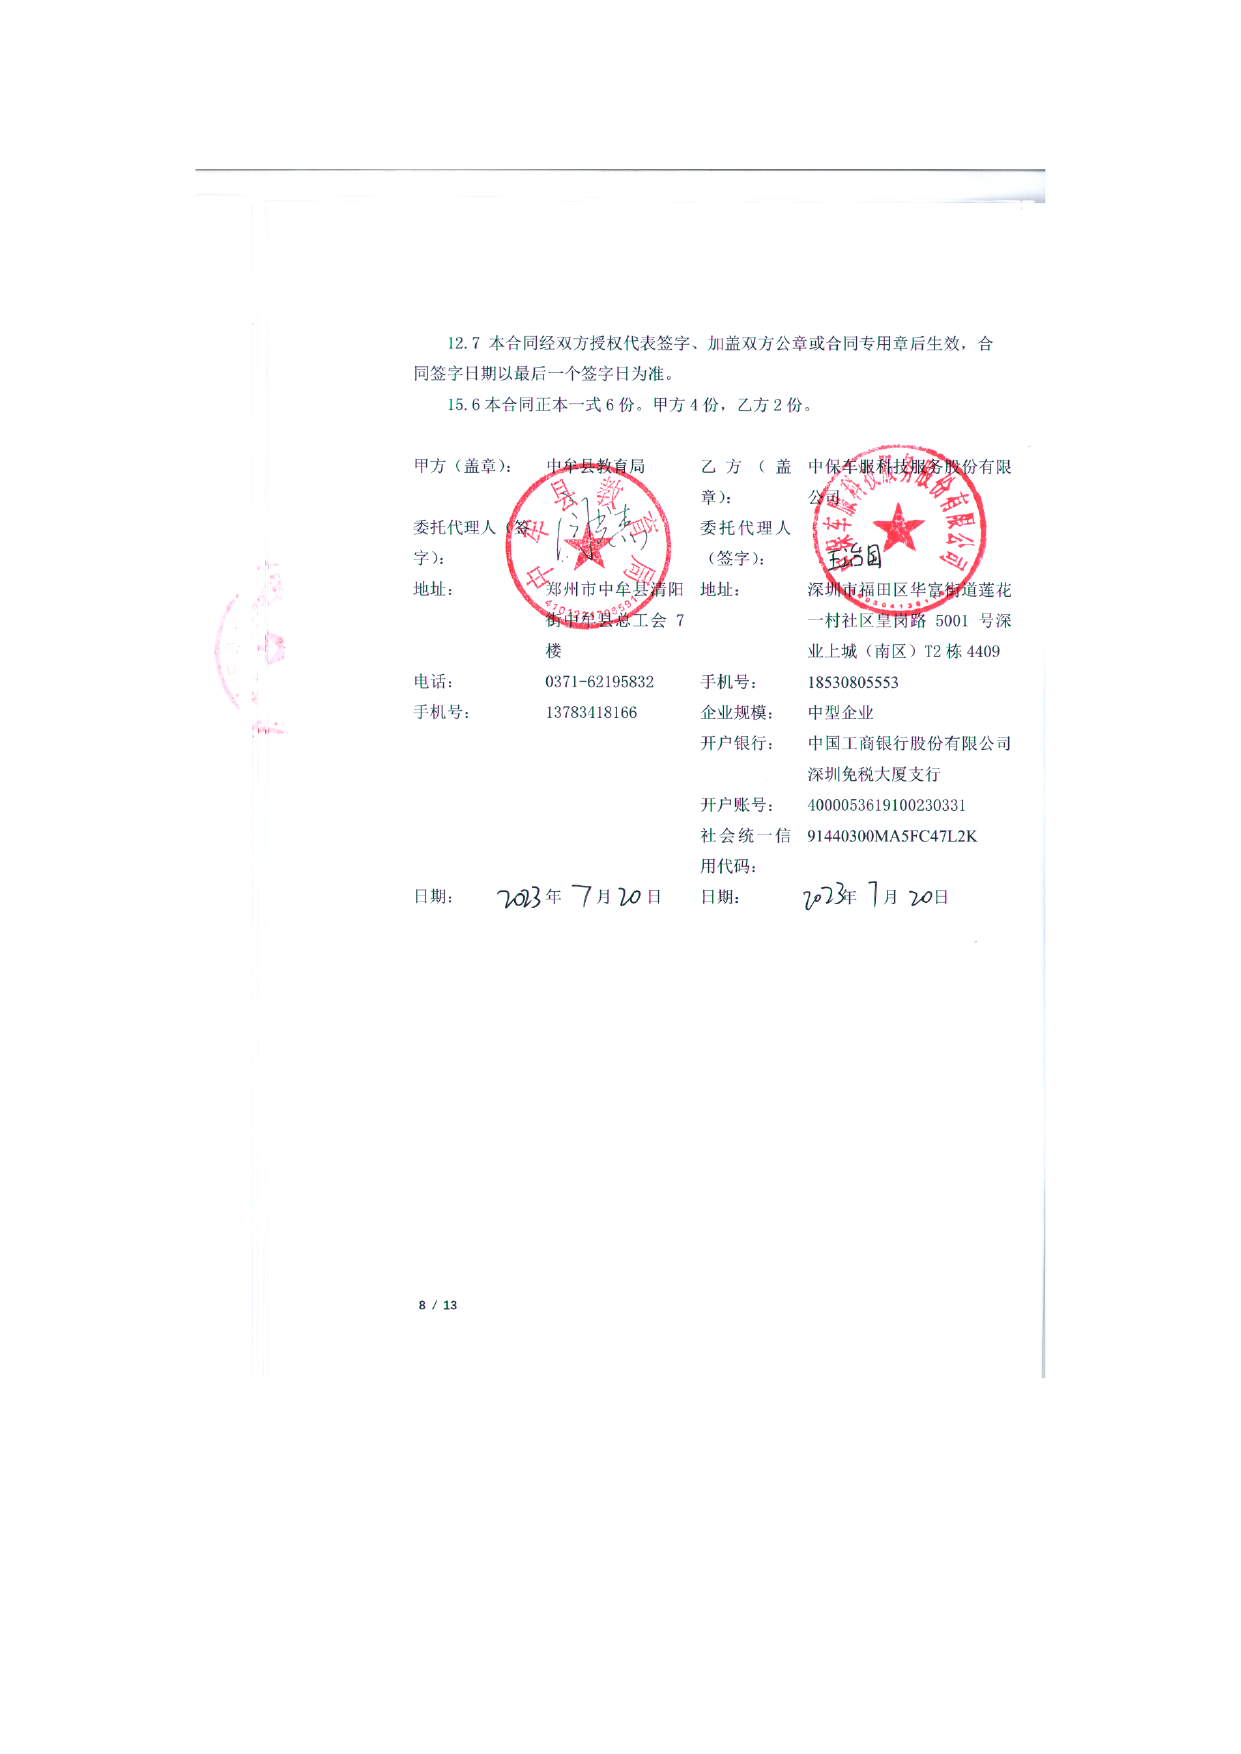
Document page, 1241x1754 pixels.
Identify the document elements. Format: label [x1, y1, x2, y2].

picture [187, 162, 1053, 1386]
